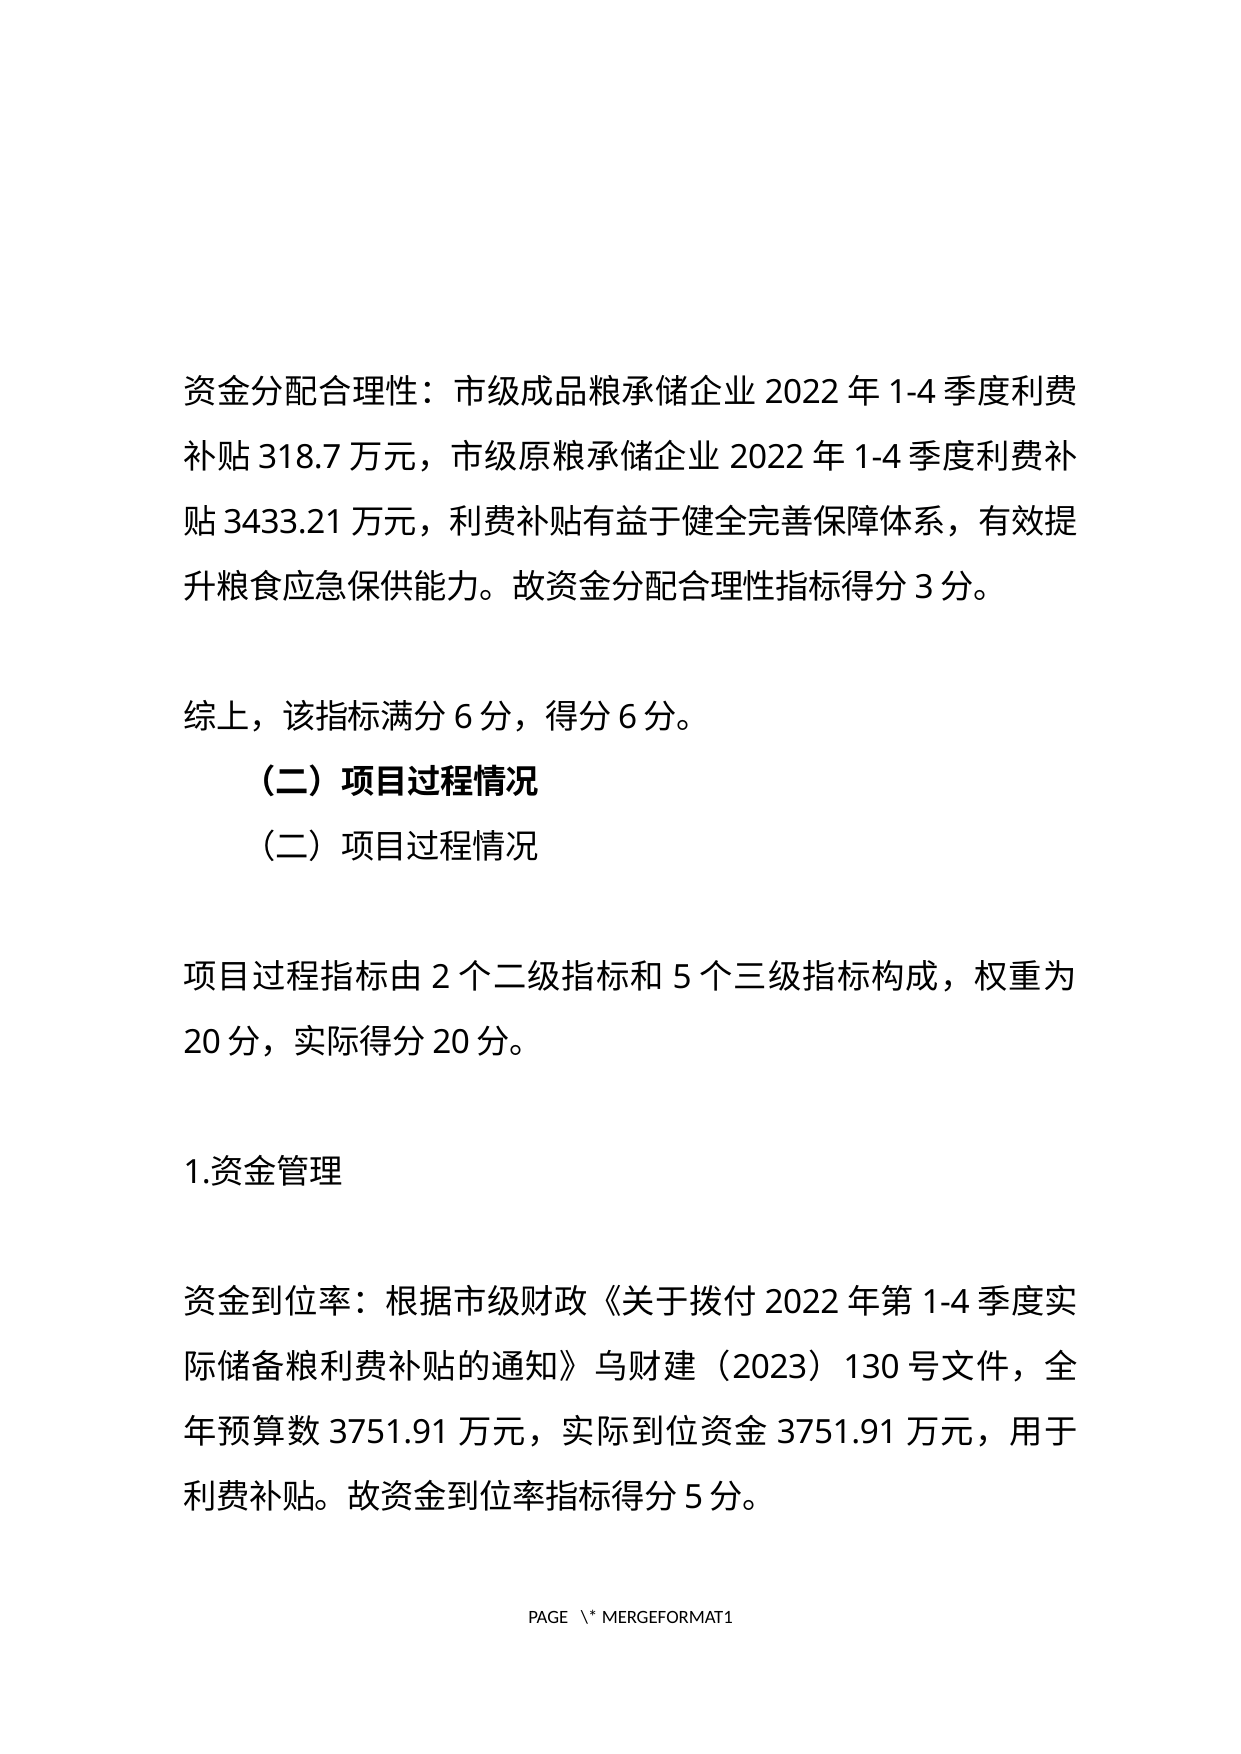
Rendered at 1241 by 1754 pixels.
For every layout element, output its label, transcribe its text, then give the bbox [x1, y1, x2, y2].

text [183, 812, 1078, 1527]
text （二）项目过程情况 [183, 747, 1078, 812]
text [183, 162, 1078, 747]
